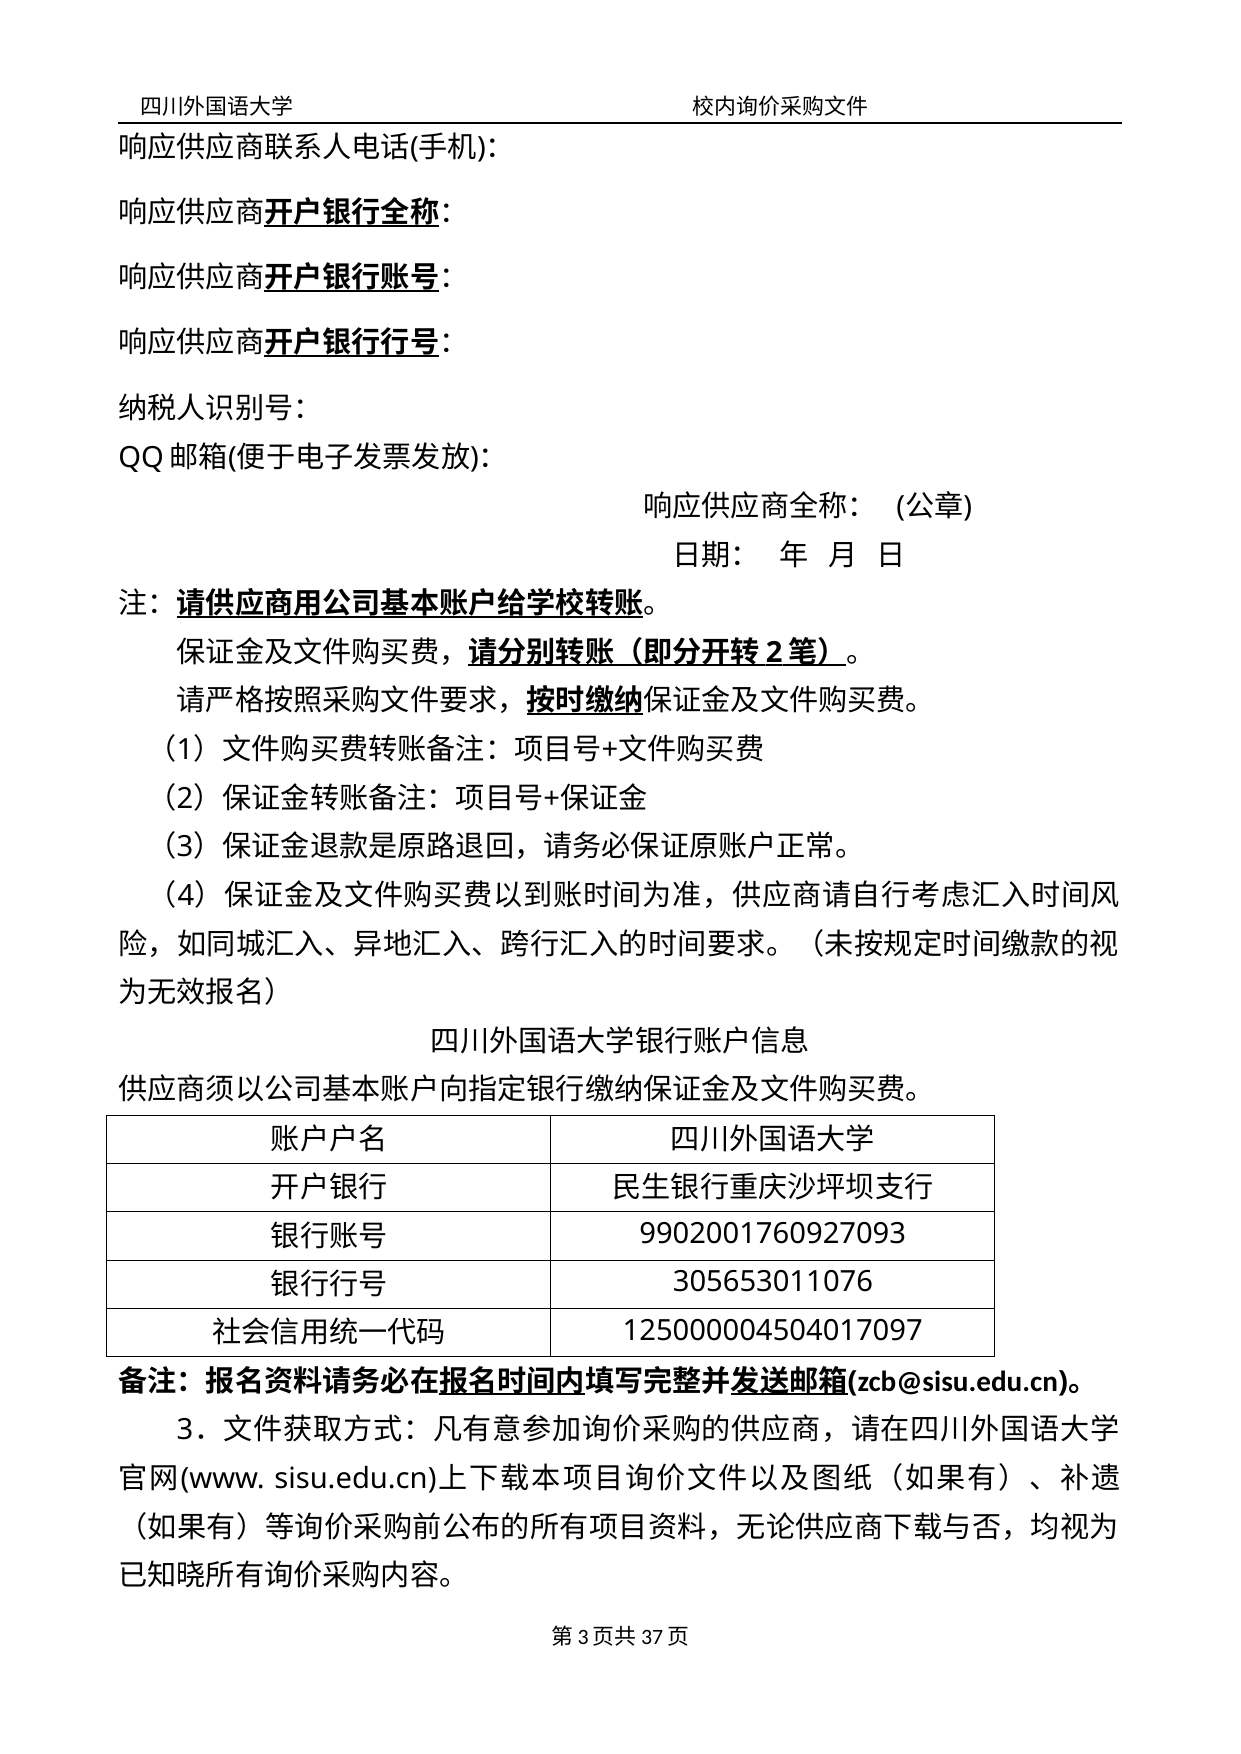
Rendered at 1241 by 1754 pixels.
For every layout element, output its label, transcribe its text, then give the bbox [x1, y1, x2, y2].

text 日期： 年 月 日 [118, 531, 1122, 573]
text 保证金及文件购买费，请分别转账（即分开转2笔）。 [118, 628, 1122, 671]
text 响应供应商联系人电话(手机)： [118, 124, 1122, 166]
text （2）保证金转账备注：项目号+保证金 [118, 774, 1122, 817]
text （3）保证金退款是原路退回，请务必保证原账户正常。 [118, 823, 1122, 865]
table_cell 银行行号 [107, 1261, 550, 1308]
table_cell 开户银行 [107, 1164, 550, 1211]
text 响应供应商开户银行全称： [118, 189, 1122, 231]
text 备注：报名资料请务必在报名时间内填写完整并发送邮箱(zcb@sisu.edu.cn)。 [118, 1357, 1122, 1399]
table_header 四川外国语大学 [551, 1116, 994, 1163]
text （1）文件购买费转账备注：项目号+文件购买费 [118, 725, 1122, 768]
text 3．文件获取方式：凡有意参加询价采购的供应商，请在四川外国语大学官网(www. sisu.edu.cn)上下载本项目询价文件以及图纸（如果有）、补遗（如果有）等询价采购前公布的所有项目资料，无论供应商下载与否，均视为已知晓所有询价采购内容。 [118, 1406, 1122, 1594]
text 响应供应商全称： (公章) [118, 482, 1122, 525]
table_cell 社会信用统一代码 [107, 1309, 550, 1356]
text 注：请供应商用公司基本账户给学校转账。 [118, 579, 1122, 622]
text 响应供应商开户银行行号： [118, 318, 1122, 361]
table_cell 9902001760927093 [551, 1212, 994, 1259]
text 四川外国语大学银行账户信息 [118, 1017, 1122, 1060]
table_cell 银行账号 [107, 1212, 550, 1259]
table_header 账户户名 [107, 1116, 550, 1163]
table_cell 125000004504017097 [551, 1309, 994, 1356]
text 供应商须以公司基本账户向指定银行缴纳保证金及文件购买费。 [118, 1066, 1122, 1108]
table_cell 民生银行重庆沙坪坝支行 [551, 1164, 994, 1211]
table_cell 305653011076 [551, 1261, 994, 1308]
text 纳税人识别号： [118, 385, 1122, 427]
text QQ邮箱(便于电子发票发放)： [118, 433, 1122, 476]
text （4）保证金及文件购买费以到账时间为准，供应商请自行考虑汇入时间风险，如同城汇入、异地汇入、跨行汇入的时间要求。（未按规定时间缴款的视为无效报名） [118, 872, 1122, 1011]
text 请严格按照采购文件要求，按时缴纳保证金及文件购买费。 [176, 677, 1122, 719]
text 响应供应商开户银行账号： [118, 254, 1122, 296]
